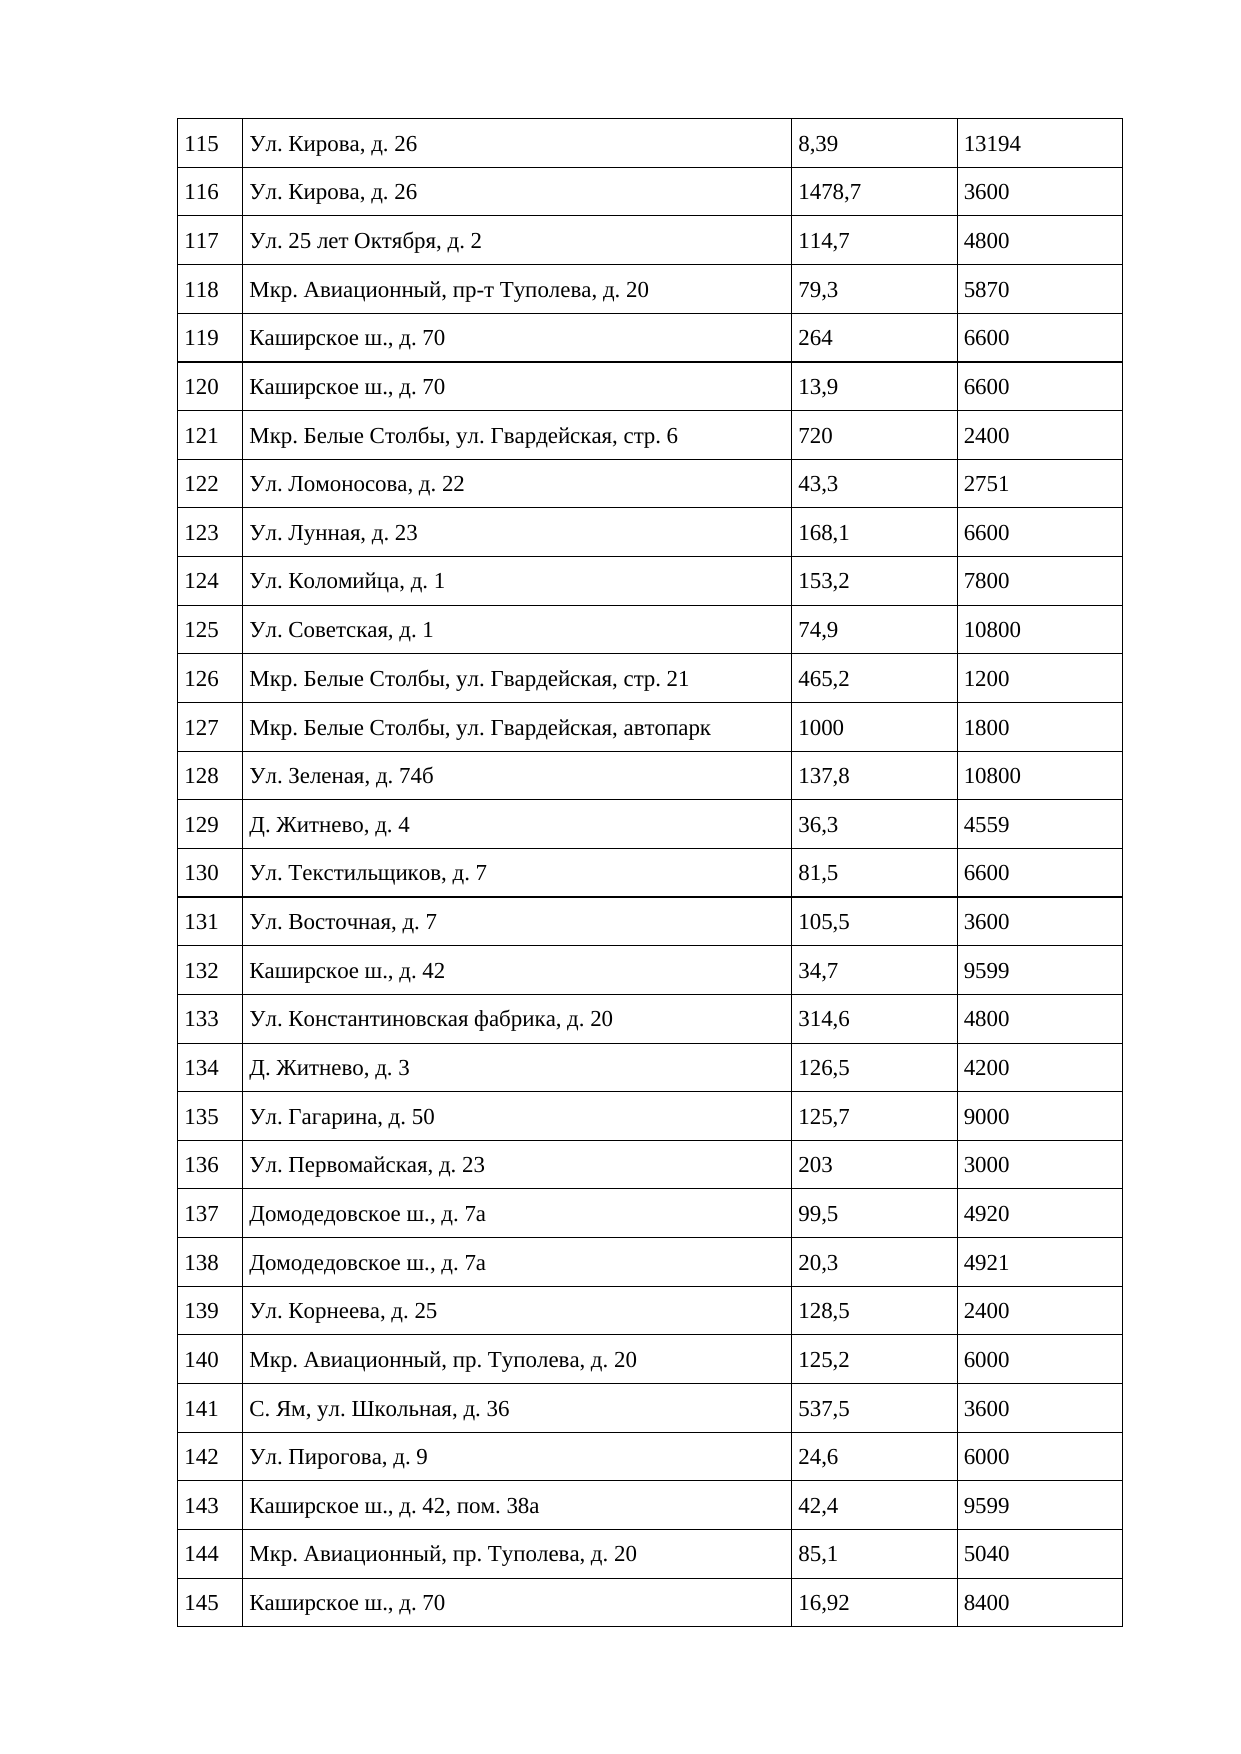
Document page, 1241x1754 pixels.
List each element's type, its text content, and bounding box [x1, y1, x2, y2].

table_cell 123 [178, 508, 242, 556]
table_cell Ул. Константиновская фабрика, д. 20 [243, 995, 791, 1042]
table_cell Мкр. Белые Столбы, ул. Гвардейская, стр. 6 [243, 411, 791, 459]
table_cell Ул. Ломоносова, д. 22 [243, 460, 791, 507]
table_cell 168,1 [792, 508, 957, 556]
table_cell 9000 [958, 1092, 1122, 1140]
table_cell Домодедовское ш., д. 7а [243, 1238, 791, 1286]
table_cell 3000 [958, 1141, 1122, 1188]
table_cell 85,1 [792, 1530, 957, 1577]
table_cell 119 [178, 314, 242, 361]
table_cell 115 [178, 119, 242, 167]
table_cell Ул. 25 лет Октября, д. 2 [243, 216, 791, 264]
table_cell 34,7 [792, 946, 957, 994]
table_cell 140 [178, 1335, 242, 1383]
table_cell 465,2 [792, 654, 957, 702]
table_cell 105,5 [792, 898, 957, 945]
table_cell 127 [178, 703, 242, 751]
table_cell 1200 [958, 654, 1122, 702]
table_cell Ул. Кирова, д. 26 [243, 168, 791, 215]
table_cell 13194 [958, 119, 1122, 167]
table_cell 264 [792, 314, 957, 361]
table_cell 81,5 [792, 849, 957, 896]
table_cell 2751 [958, 460, 1122, 507]
table_cell 203 [792, 1141, 957, 1188]
table_cell 9599 [958, 1481, 1122, 1529]
table_cell 8400 [958, 1579, 1122, 1626]
table_cell 135 [178, 1092, 242, 1140]
table_cell С. Ям, ул. Школьная, д. 36 [243, 1384, 791, 1432]
table_cell 121 [178, 411, 242, 459]
table_cell 20,3 [792, 1238, 957, 1286]
table_cell 43,3 [792, 460, 957, 507]
table_cell 128 [178, 752, 242, 799]
table_cell Ул. Советская, д. 1 [243, 606, 791, 653]
table_cell 141 [178, 1384, 242, 1432]
table_cell Мкр. Белые Столбы, ул. Гвардейская, автопарк [243, 703, 791, 751]
table_cell 120 [178, 363, 242, 410]
table_cell 122 [178, 460, 242, 507]
table_cell 124 [178, 557, 242, 604]
table_cell Мкр. Белые Столбы, ул. Гвардейская, стр. 21 [243, 654, 791, 702]
table_cell 128,5 [792, 1287, 957, 1334]
table_cell 5040 [958, 1530, 1122, 1577]
table_cell Мкр. Авиационный, пр-т Туполева, д. 20 [243, 265, 791, 313]
table_cell 24,6 [792, 1433, 957, 1480]
table_cell 125,2 [792, 1335, 957, 1383]
table_cell Ул. Гагарина, д. 50 [243, 1092, 791, 1140]
table_cell 125,7 [792, 1092, 957, 1140]
table_cell 42,4 [792, 1481, 957, 1529]
table_cell 7800 [958, 557, 1122, 604]
table_cell 4800 [958, 216, 1122, 264]
table_cell 125 [178, 606, 242, 653]
table_cell 8,39 [792, 119, 957, 167]
table_cell 136 [178, 1141, 242, 1188]
table_cell Ул. Корнеева, д. 25 [243, 1287, 791, 1334]
table_cell 1000 [792, 703, 957, 751]
table_cell 4800 [958, 995, 1122, 1042]
table_cell Каширское ш., д. 70 [243, 314, 791, 361]
table_cell 3600 [958, 168, 1122, 215]
table_cell Мкр. Авиационный, пр. Туполева, д. 20 [243, 1530, 791, 1577]
table_cell Ул. Пирогова, д. 9 [243, 1433, 791, 1480]
table_cell Ул. Зеленая, д. 74б [243, 752, 791, 799]
table_cell 139 [178, 1287, 242, 1334]
table_cell 143 [178, 1481, 242, 1529]
table_cell 117 [178, 216, 242, 264]
table_cell 132 [178, 946, 242, 994]
table_cell 6000 [958, 1433, 1122, 1480]
table_cell 6600 [958, 508, 1122, 556]
table_cell 1800 [958, 703, 1122, 751]
table_cell 129 [178, 800, 242, 848]
table_cell 137,8 [792, 752, 957, 799]
table_cell Ул. Лунная, д. 23 [243, 508, 791, 556]
table_cell 133 [178, 995, 242, 1042]
table_cell 16,92 [792, 1579, 957, 1626]
table_cell 6000 [958, 1335, 1122, 1383]
table_cell 2400 [958, 411, 1122, 459]
table_cell 99,5 [792, 1189, 957, 1237]
table_cell 720 [792, 411, 957, 459]
table_cell Каширское ш., д. 70 [243, 1579, 791, 1626]
table_cell Домодедовское ш., д. 7а [243, 1189, 791, 1237]
table_cell Каширское ш., д. 42 [243, 946, 791, 994]
table_cell 145 [178, 1579, 242, 1626]
table_cell 4921 [958, 1238, 1122, 1286]
table_cell 74,9 [792, 606, 957, 653]
table_cell Д. Житнево, д. 4 [243, 800, 791, 848]
table_cell 10800 [958, 606, 1122, 653]
table_cell 142 [178, 1433, 242, 1480]
table_cell 36,3 [792, 800, 957, 848]
table_cell Ул. Первомайская, д. 23 [243, 1141, 791, 1188]
table_cell Ул. Коломийца, д. 1 [243, 557, 791, 604]
table_cell 130 [178, 849, 242, 896]
table_cell 79,3 [792, 265, 957, 313]
table_cell Каширское ш., д. 42, пом. 38а [243, 1481, 791, 1529]
table_cell 114,7 [792, 216, 957, 264]
table_cell 126,5 [792, 1044, 957, 1091]
table_cell 131 [178, 898, 242, 945]
table_cell 6600 [958, 363, 1122, 410]
table_cell 4920 [958, 1189, 1122, 1237]
table_cell 144 [178, 1530, 242, 1577]
table_cell 116 [178, 168, 242, 215]
table_cell Ул. Восточная, д. 7 [243, 898, 791, 945]
table_cell 2400 [958, 1287, 1122, 1334]
table_cell 13,9 [792, 363, 957, 410]
table_cell 3600 [958, 1384, 1122, 1432]
table_cell Ул. Текстильщиков, д. 7 [243, 849, 791, 896]
table_cell 134 [178, 1044, 242, 1091]
table_cell 126 [178, 654, 242, 702]
table_cell 537,5 [792, 1384, 957, 1432]
table_cell 4559 [958, 800, 1122, 848]
table_cell 4200 [958, 1044, 1122, 1091]
table_cell 6600 [958, 849, 1122, 896]
table_cell 6600 [958, 314, 1122, 361]
table_cell Каширское ш., д. 70 [243, 363, 791, 410]
table_cell 138 [178, 1238, 242, 1286]
table_cell 1478,7 [792, 168, 957, 215]
table_cell 5870 [958, 265, 1122, 313]
table_cell 3600 [958, 898, 1122, 945]
table_cell Мкр. Авиационный, пр. Туполева, д. 20 [243, 1335, 791, 1383]
table_cell 118 [178, 265, 242, 313]
table_cell 9599 [958, 946, 1122, 994]
table_cell Ул. Кирова, д. 26 [243, 119, 791, 167]
table_cell 314,6 [792, 995, 957, 1042]
table_cell 10800 [958, 752, 1122, 799]
table_cell 153,2 [792, 557, 957, 604]
table_cell 137 [178, 1189, 242, 1237]
table_cell Д. Житнево, д. 3 [243, 1044, 791, 1091]
